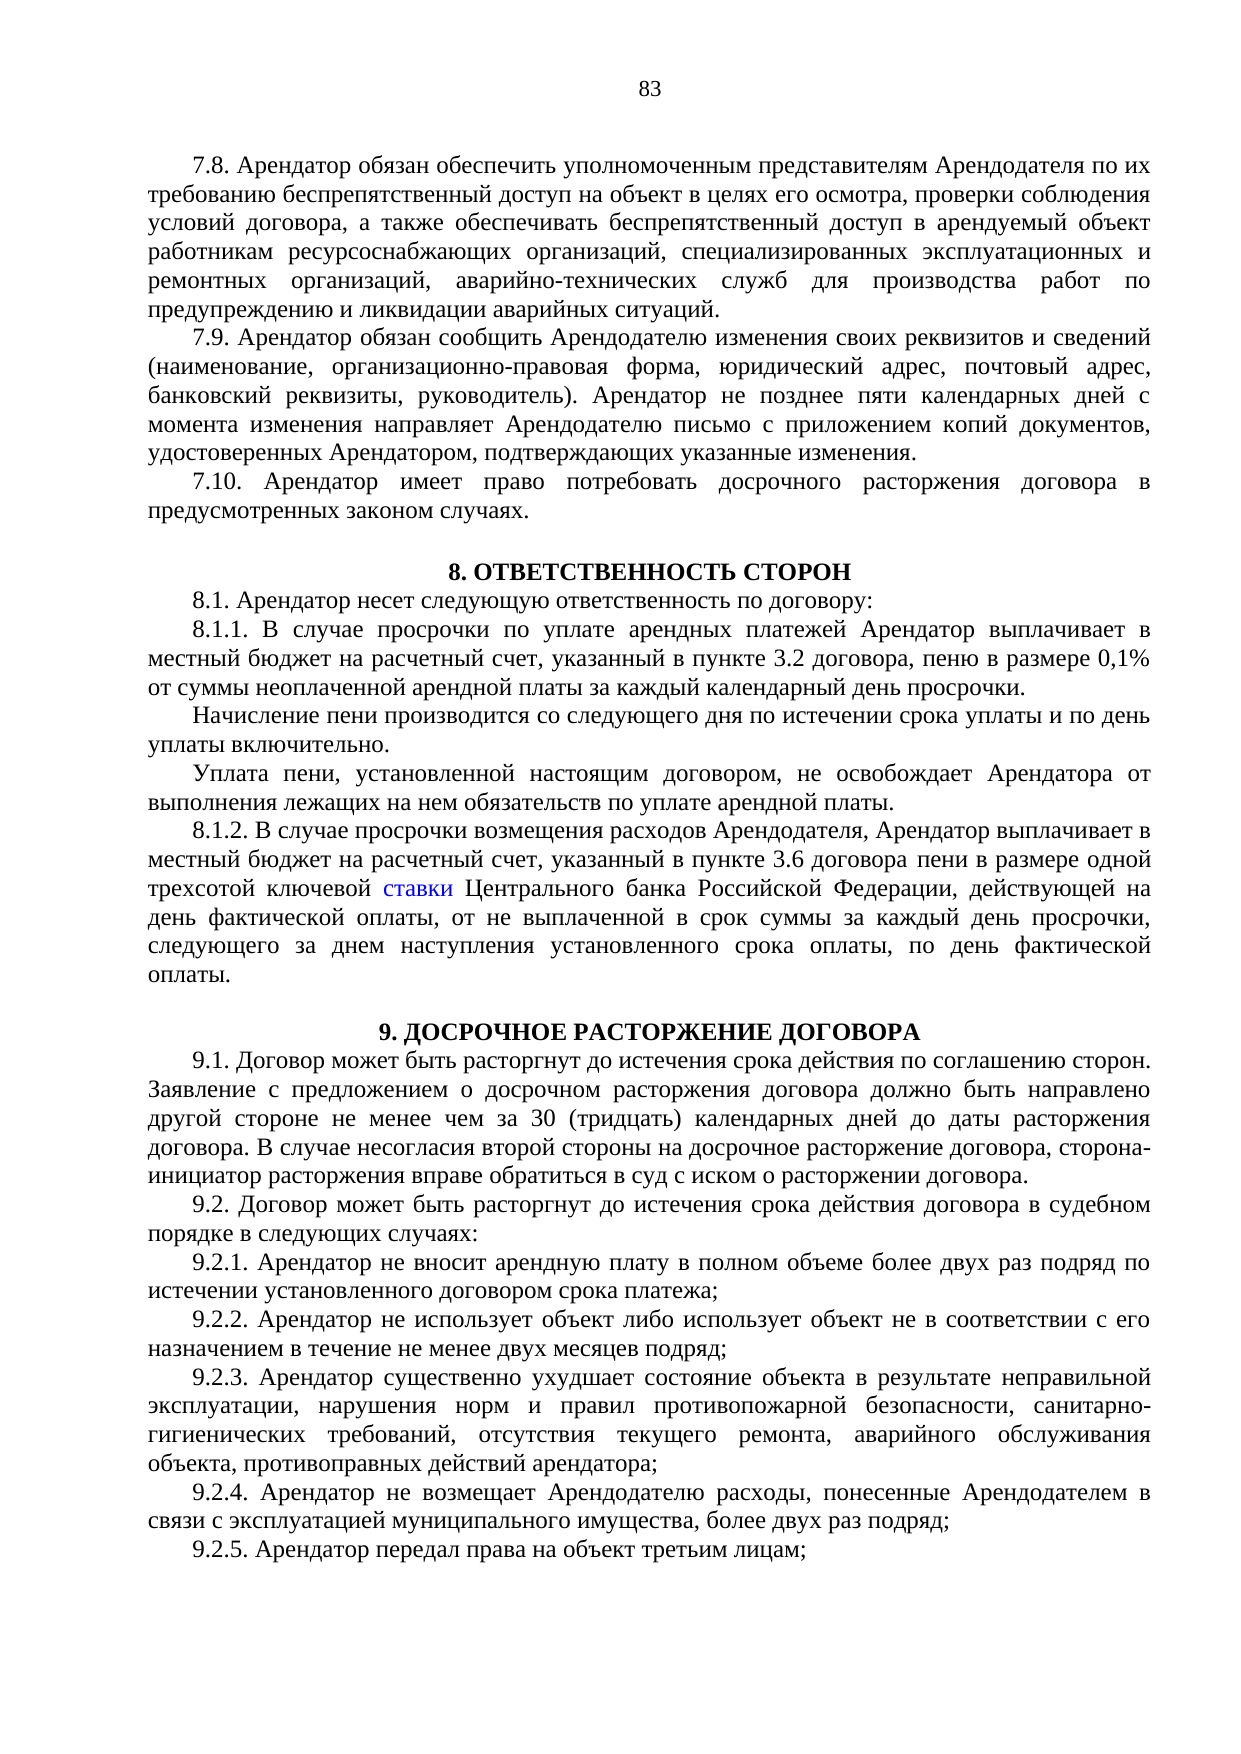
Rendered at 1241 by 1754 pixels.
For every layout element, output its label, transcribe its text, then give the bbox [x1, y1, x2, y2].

text Начисление пени производится со следующего дня по истечении срока уплаты и по день уплаты включительно. [148, 701, 1152, 758]
text 9.2.4. Арендатор не возмещает Арендодателю расходы, понесенные Арендодателем в связи с эксплуатацией муниципального имущества, более двух раз подряд; [148, 1477, 1152, 1534]
text 8.1.2. В случае просрочки возмещения расходов Арендодателя, Арендатор выплачивает в местный бюджет на расчетный счет, указанный в пункте 3.6 договора пени в размере одной трехсотой ключевой ставки Центрального банка Российской Федерации, действующей на день фактической оплаты, от не выплаченной в срок суммы за каждый день просрочки, следующего за днем наступления установленного срока оплаты, по день фактической оплаты. [148, 816, 1152, 988]
text 9.1. Договор может быть расторгнут до истечения срока действия по соглашению сторон. Заявление с предложением о досрочном расторжения договора должно быть направлено другой стороне не менее чем за 30 (тридцать) календарных дней до даты расторжения договора. В случае несогласия второй стороны на досрочное расторжение договора, сторона-инициатор расторжения вправе обратиться в суд с иском о расторжении договора. [148, 1046, 1152, 1189]
text 7.9. Арендатор обязан сообщить Арендодателю изменения своих реквизитов и сведений (наименование, организационно-правовая форма, юридический адрес, почтовый адрес, банковский реквизиты, руководитель). Арендатор не позднее пяти календарных дней с момента изменения направляет Арендодателю письмо с приложением копий документов, удостоверенных Арендатором, подтверждающих указанные изменения. [148, 322, 1152, 466]
text 8.1. Арендатор несет следующую ответственность по договору: [148, 586, 1152, 614]
text 9.2.5. Арендатор передал права на объект третьим лицам; [148, 1534, 1152, 1563]
text 7.10. Арендатор имеет право потребовать досрочного расторжения договора в предусмотренных законом случаях. [148, 466, 1152, 524]
text 8. ОТВЕТСТВЕННОСТЬ СТОРОН [148, 557, 1152, 586]
text 9.2. Договор может быть расторгнут до истечения срока действия договора в судебном порядке в следующих случаях: [148, 1189, 1152, 1247]
text Уплата пени, установленной настоящим договором, не освобождает Арендатора от выполнения лежащих на нем обязательств по уплате арендной платы. [148, 758, 1152, 816]
text 9.2.1. Арендатор не вносит арендную плату в полном объеме более двух раз подряд по истечении установленного договором срока платежа; [148, 1247, 1152, 1304]
text 9. ДОСРОЧНОЕ РАСТОРЖЕНИЕ ДОГОВОРА [148, 1017, 1152, 1046]
text 7.8. Арендатор обязан обеспечить уполномоченным представителям Арендодателя по их требованию беспрепятственный доступ на объект в целях его осмотра, проверки соблюдения условий договора, а также обеспечивать беспрепятственный доступ в арендуемый объект работникам ресурсоснабжающих организаций, специализированных эксплуатационных и ремонтных организаций, аварийно-технических служб для производства работ по предупреждению и ликвидации аварийных ситуаций. [148, 150, 1152, 322]
text 9.2.3. Арендатор существенно ухудшает состояние объекта в результате неправильной эксплуатации, нарушения норм и правил противопожарной безопасности, санитарно-гигиенических требований, отсутствия текущего ремонта, аварийного обслуживания объекта, противоправных действий арендатора; [148, 1362, 1152, 1477]
text 9.2.2. Арендатор не использует объект либо использует объект не в соответствии с его назначением в течение не менее двух месяцев подряд; [148, 1304, 1152, 1362]
text 8.1.1. В случае просрочки по уплате арендных платежей Арендатор выплачивает в местный бюджет на расчетный счет, указанный в пункте 3.2 договора, пеню в размере 0,1% от суммы неоплаченной арендной платы за каждый календарный день просрочки. [148, 614, 1152, 701]
